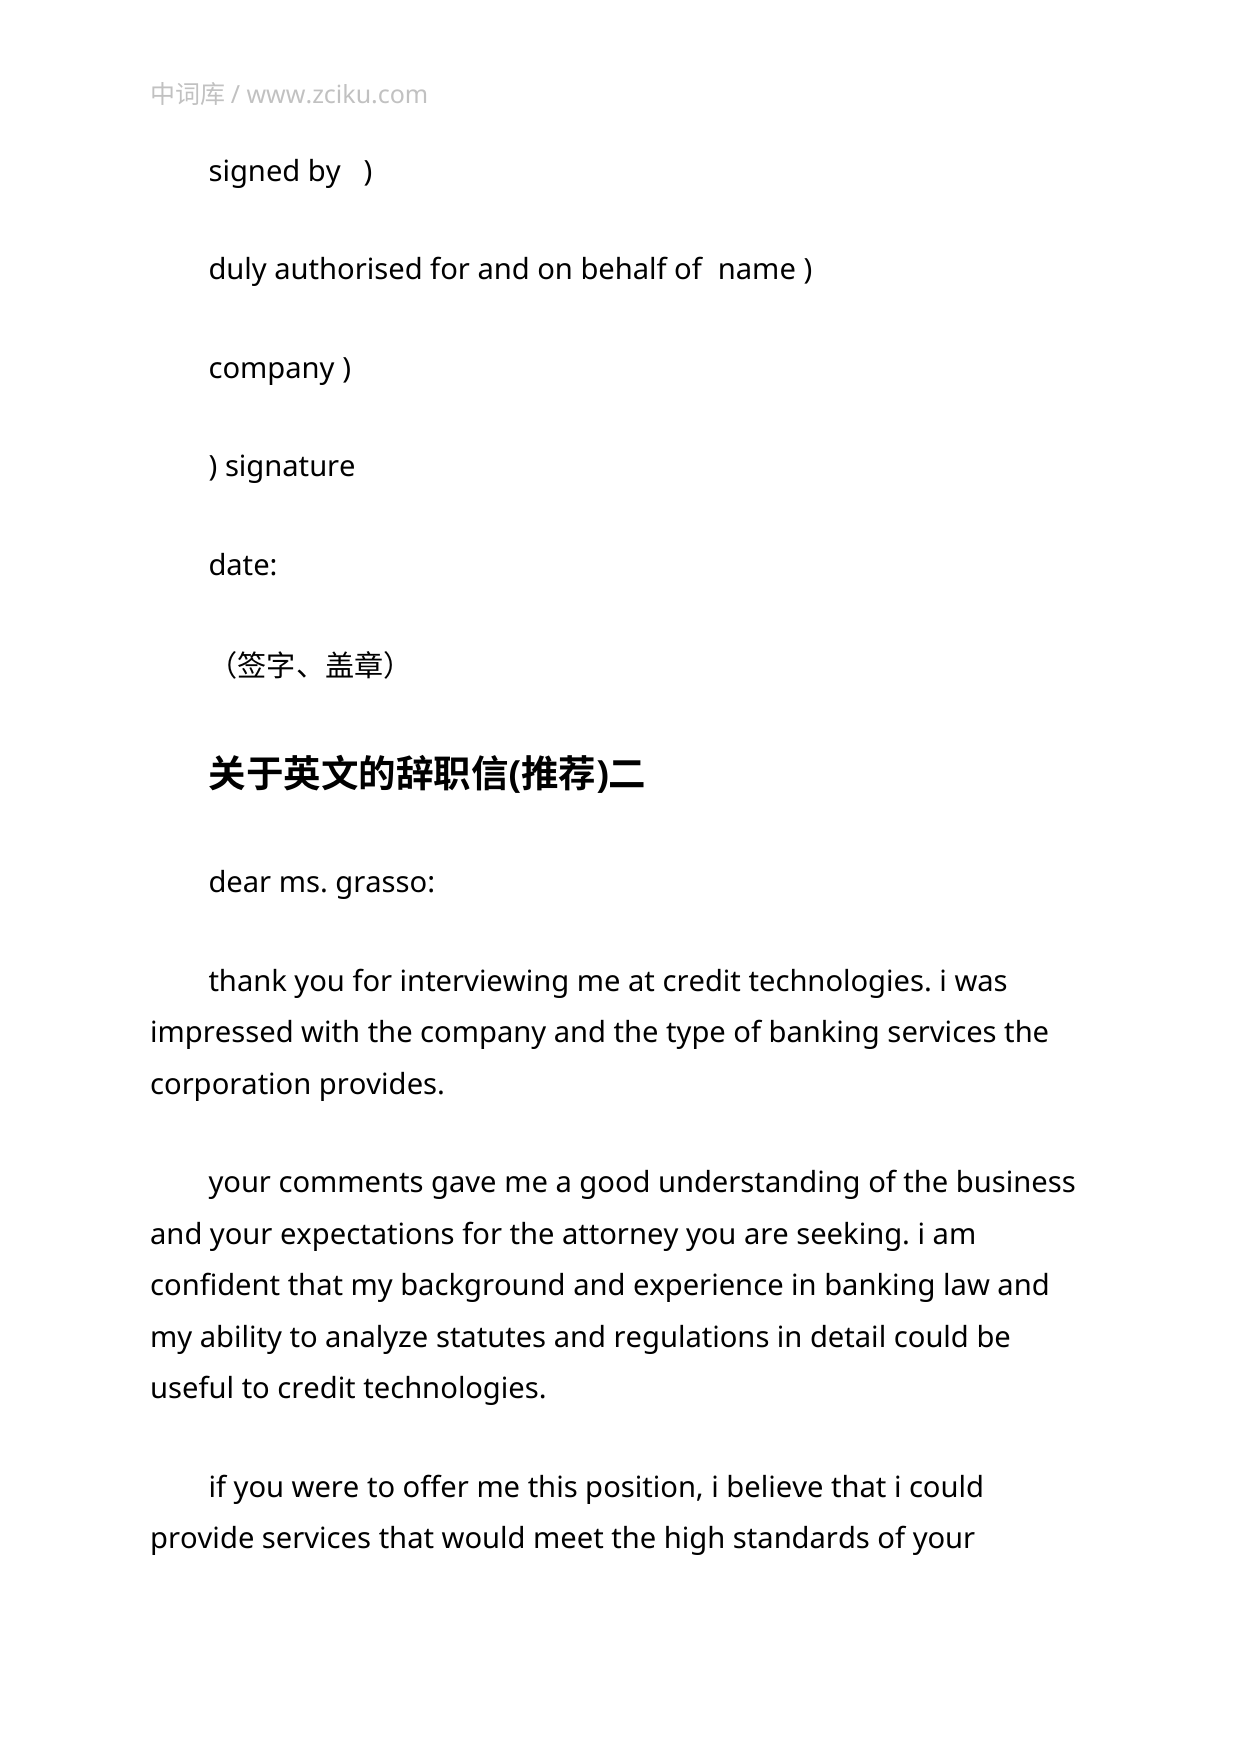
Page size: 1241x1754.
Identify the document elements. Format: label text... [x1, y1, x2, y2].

text duly authorised for and on behalf of name ) [150, 248, 1090, 288]
text （签字、盖章） [150, 642, 1090, 684]
text thank you for interviewing me at credit technologies. i was impressed with the company and the type of banking services the corporation provides. [150, 960, 1090, 1103]
text company ) [150, 347, 1090, 387]
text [150, 1466, 1090, 1557]
text dear ms. grasso: [150, 862, 1090, 901]
text signed by ) [150, 150, 1090, 190]
text 关于英文的辞职信(推荐)二 [150, 744, 1090, 798]
text date: [150, 544, 1090, 583]
text ) signature [150, 445, 1090, 485]
text your comments gave me a good understanding of the business and your expectations for the attorney you are seeking. i am confident that my background and experience in banking law and my ability to analyze statutes and regulations in detail could be useful to credit technologies. [150, 1162, 1090, 1407]
